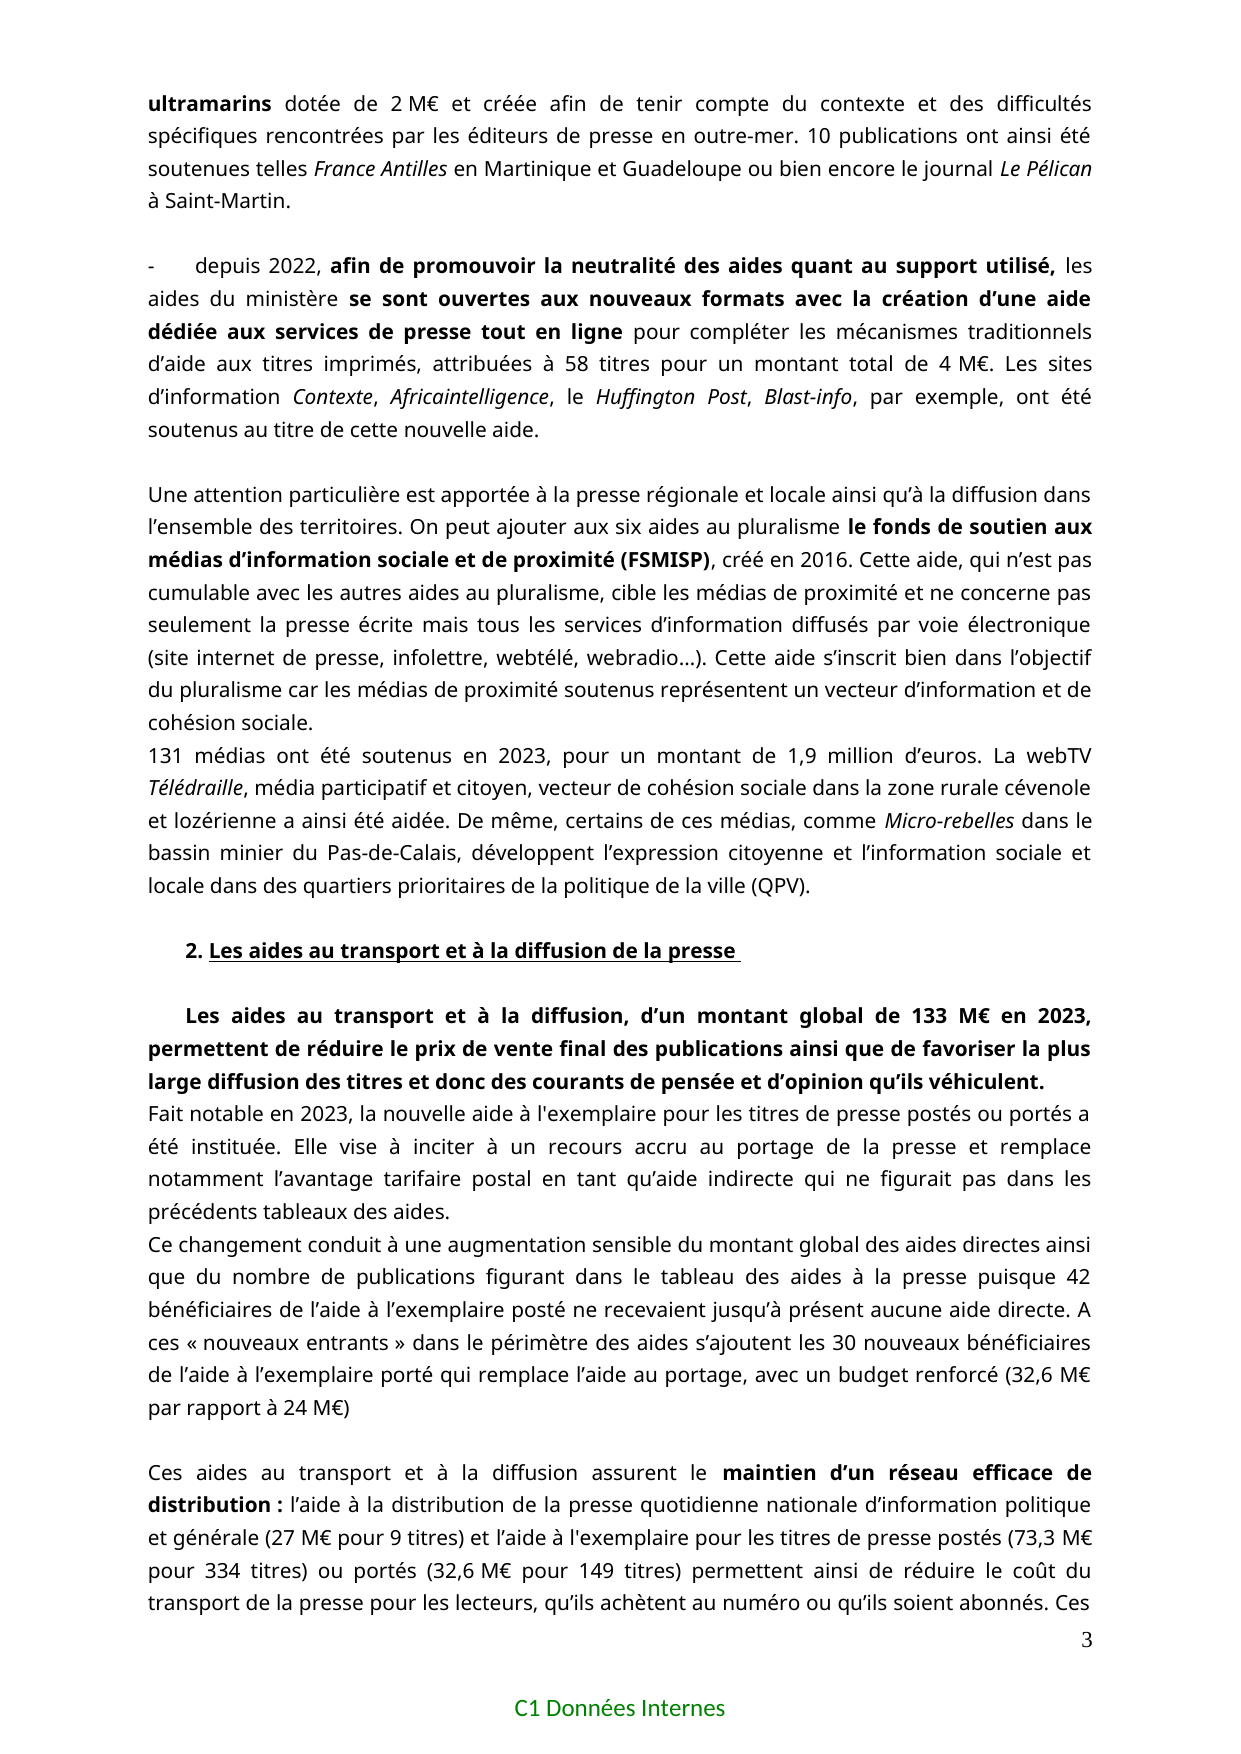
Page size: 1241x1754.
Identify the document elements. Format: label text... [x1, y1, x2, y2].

list - depuis 2022, afin de promouvoir la neutralité des aides quant au support utilisé, les aides du ministère se sont ouvertes aux nouveaux formats avec la création d’une aide dédiée aux services de presse tout en ligne pour compléter les mécanismes traditionnels d’aide aux titres imprimés, attribuées à 58 titres pour un montant total de 4 M€. Les sites d’information Contexte, Africaintelligence, le Huffington Post, Blast-info, par exemple, ont été soutenus au titre de cette nouvelle aide. [148, 252, 1092, 443]
text 131 médias ont été soutenus en 2023, pour un montant de 1,9 million d’euros. La webTV Télédraille, média participatif et citoyen, vecteur de cohésion sociale dans la zone rurale cévenole et lozérienne a ainsi été aidée. De même, certains de ces médias, comme Micro-rebelles dans le bassin minier du Pas-de-Calais, développent l’expression citoyenne et l’information sociale et locale dans des quartiers prioritaires de la politique de la ville (QPV). [148, 741, 1092, 899]
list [148, 89, 1092, 215]
text Ce changement conduit à une augmentation sensible du montant global des aides directes ainsi que du nombre de publications figurant dans le tableau des aides à la presse puisque 42 bénéficiaires de l’aide à l’exemplaire posté ne recevaient jusqu’à présent aucune aide directe. A ces « nouveaux entrants » dans le périmètre des aides s’ajoutent les 30 nouveaux bénéficiaires de l’aide à l’exemplaire porté qui remplace l’aide au portage, avec un budget renforcé (32,6 M€ par rapport à 24 M€) [148, 1230, 1092, 1421]
text Fait notable en 2023, la nouvelle aide à l'exemplaire pour les titres de presse postés ou portés a été instituée. Elle vise à inciter à un recours accru au portage de la presse et remplace notamment l’avantage tarifaire postal en tant qu’aide indirecte qui ne figurait pas dans les précédents tableaux des aides. [148, 1099, 1092, 1226]
text Les aides au transport et à la diffusion, d’un montant global de 133 M€ en 2023, permettent de réduire le prix de vente final des publications ainsi que de favoriser la plus large diffusion des titres et donc des courants de pensée et d’opinion qu’ils véhiculent. [148, 1002, 1092, 1095]
list 2. Les aides au transport et à la diffusion de la presse [148, 936, 1092, 965]
text Une attention particulière est apportée à la presse régionale et locale ainsi qu’à la diffusion dans l’ensemble des territoires. On peut ajouter aux six aides au pluralisme le fonds de soutien aux médias d’information sociale et de proximité (FSMISP), créé en 2016. Cette aide, qui n’est pas cumulable avec les autres aides au pluralisme, cible les médias de proximité et ne concerne pas seulement la presse écrite mais tous les services d’information diffusés par voie électronique (site internet de presse, infolettre, webtélé, webradio…). Cette aide s’inscrit bien dans l’objectif du pluralisme car les médias de proximité soutenus représentent un vecteur d’information et de cohésion sociale. [148, 480, 1092, 737]
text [148, 1458, 1092, 1617]
